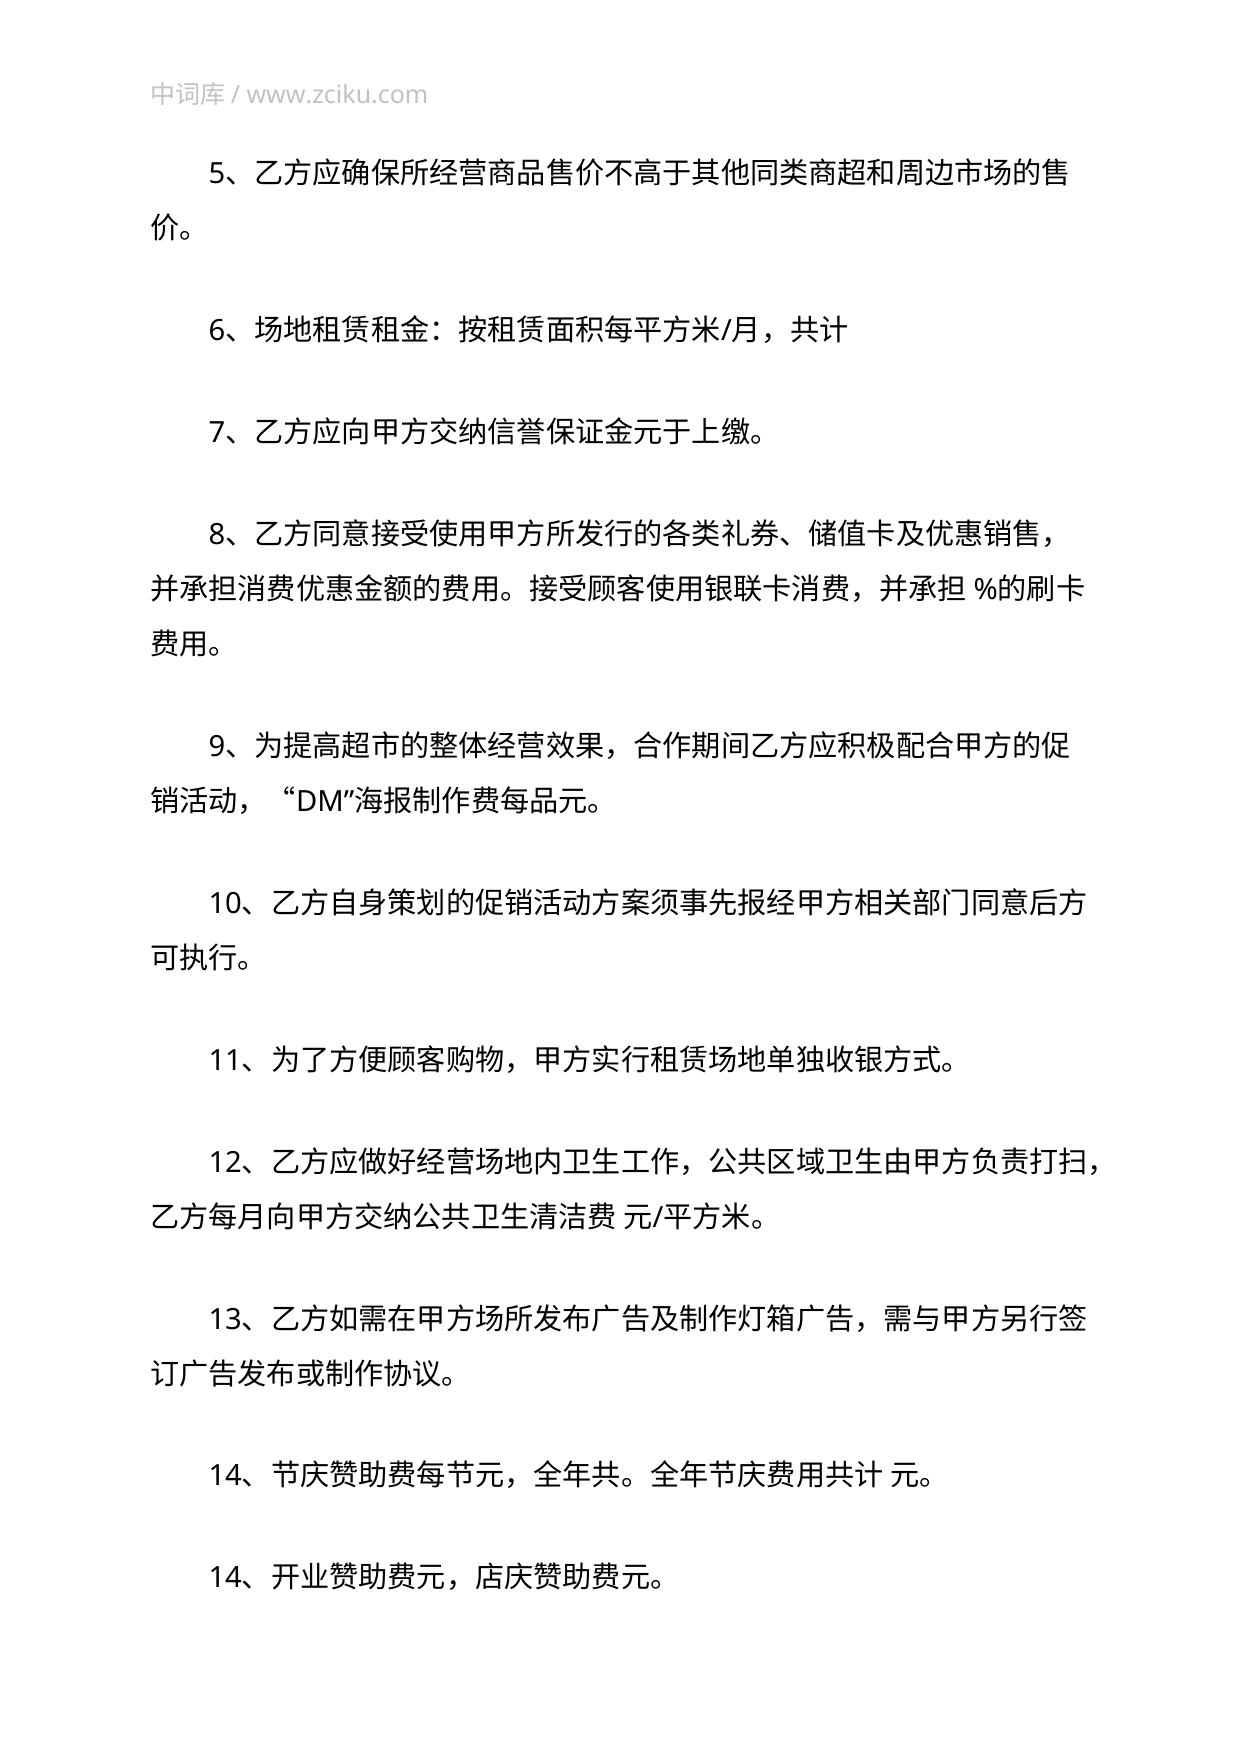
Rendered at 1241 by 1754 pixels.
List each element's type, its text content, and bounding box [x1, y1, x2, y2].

text 11、为了方便顾客购物，甲方实行租赁场地单独收银方式。 [150, 1036, 1090, 1079]
text 10、乙方自身策划的促销活动方案须事先报经甲方相关部门同意后方可执行。 [150, 879, 1090, 977]
text 13、乙方如需在甲方场所发布广告及制作灯箱广告，需与甲方另行签订广告发布或制作协议。 [150, 1295, 1090, 1392]
text 8、乙方同意接受使用甲方所发行的各类礼券、储值卡及优惠销售，并承担消费优惠金额的费用。接受顾客使用银联卡消费，并承担 %的刷卡费用。 [150, 511, 1090, 663]
text 7、乙方应向甲方交纳信誉保证金元于上缴。 [150, 409, 1090, 451]
text 14、节庆赞助费每节元，全年共。全年节庆费用共计 元。 [150, 1452, 1090, 1494]
text 14、开业赞助费元，店庆赞助费元。 [150, 1554, 1090, 1596]
text 12、乙方应做好经营场地内卫生工作，公共区域卫生由甲方负责打扫，乙方每月向甲方交纳公共卫生清洁费 元/平方米。 [150, 1138, 1090, 1236]
text 9、为提高超市的整体经营效果，合作期间乙方应积极配合甲方的促销活动，“DM”海报制作费每品元。 [150, 722, 1090, 820]
text 5、乙方应确保所经营商品售价不高于其他同类商超和周边市场的售价。 [150, 150, 1090, 247]
text 6、场地租赁租金：按租赁面积每平方米/月，共计 [150, 307, 1090, 349]
